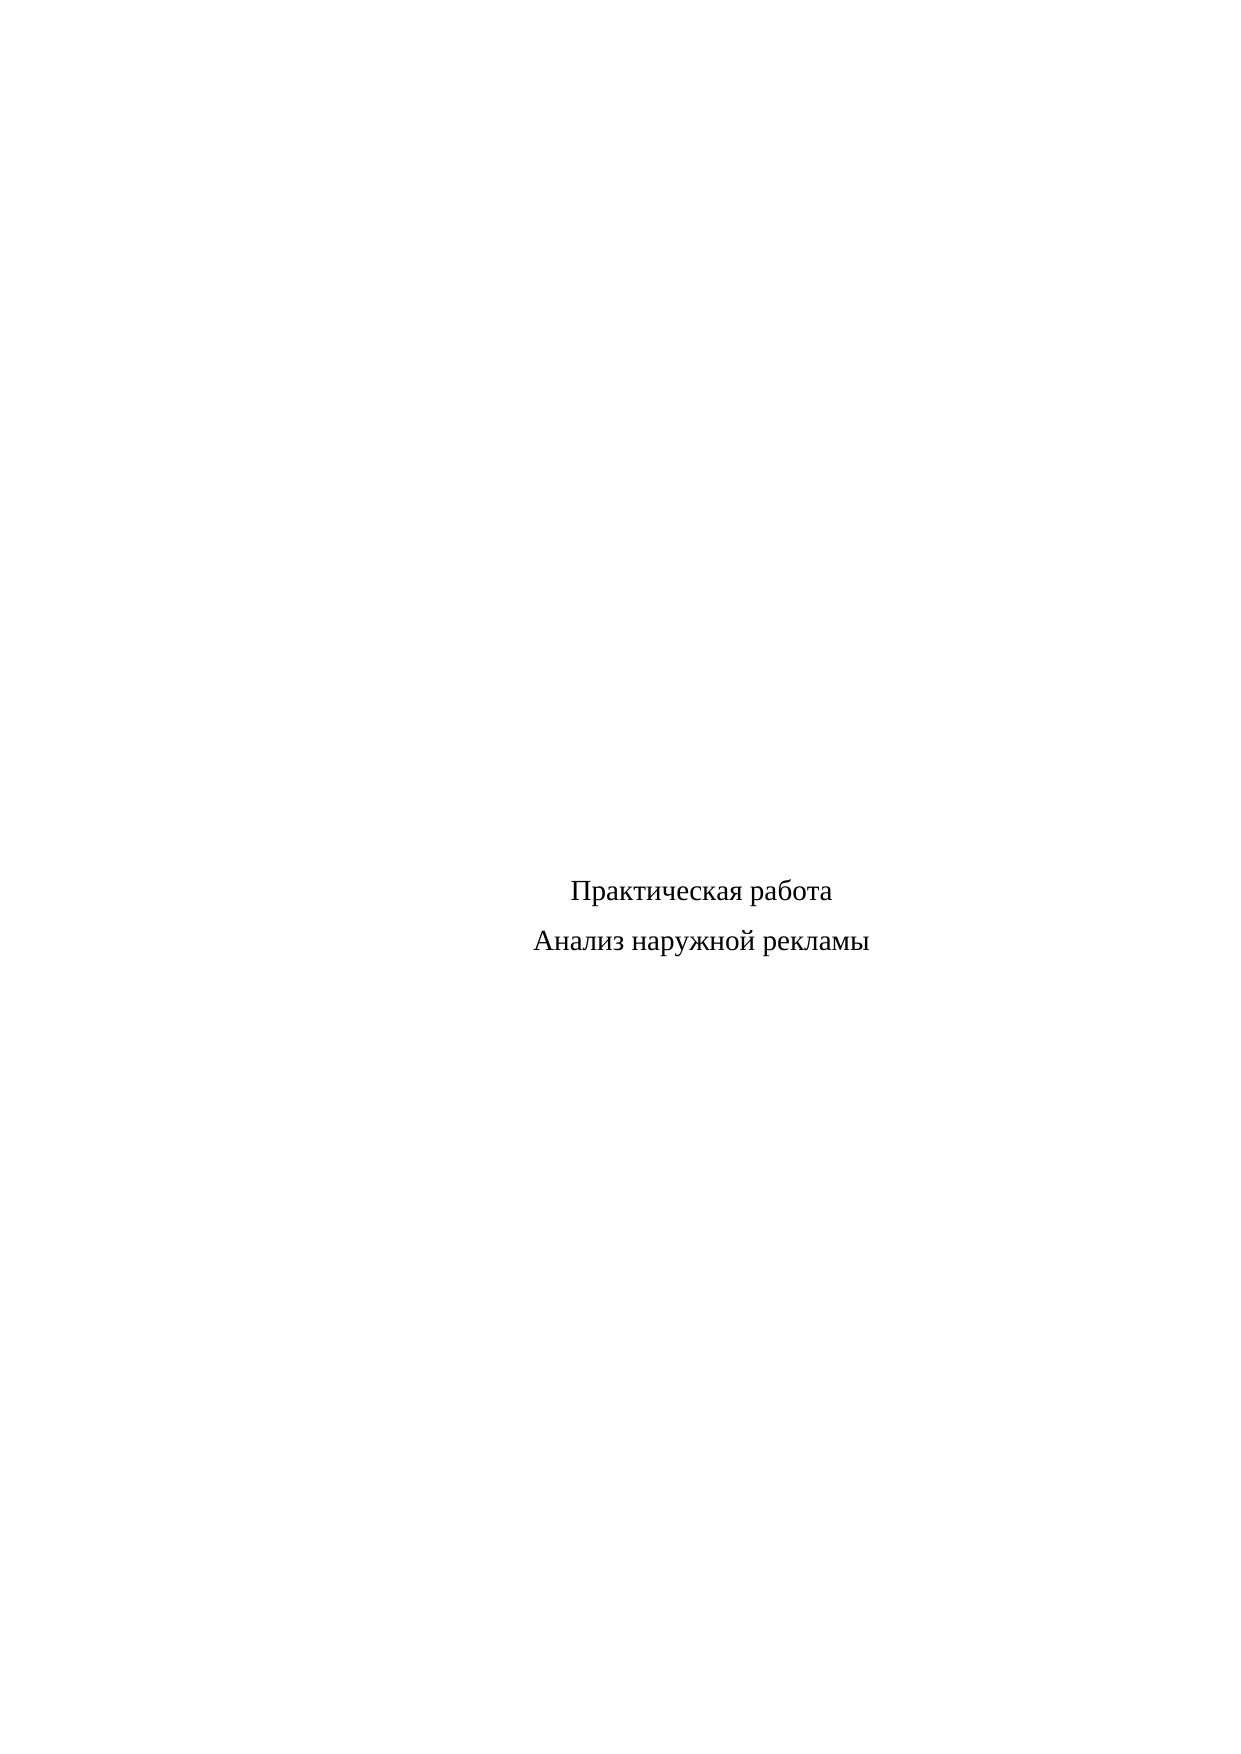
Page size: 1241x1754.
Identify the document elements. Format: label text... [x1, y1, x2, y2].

text Практическая работа [177, 873, 1152, 906]
text Анализ наружной рекламы [177, 923, 1152, 957]
